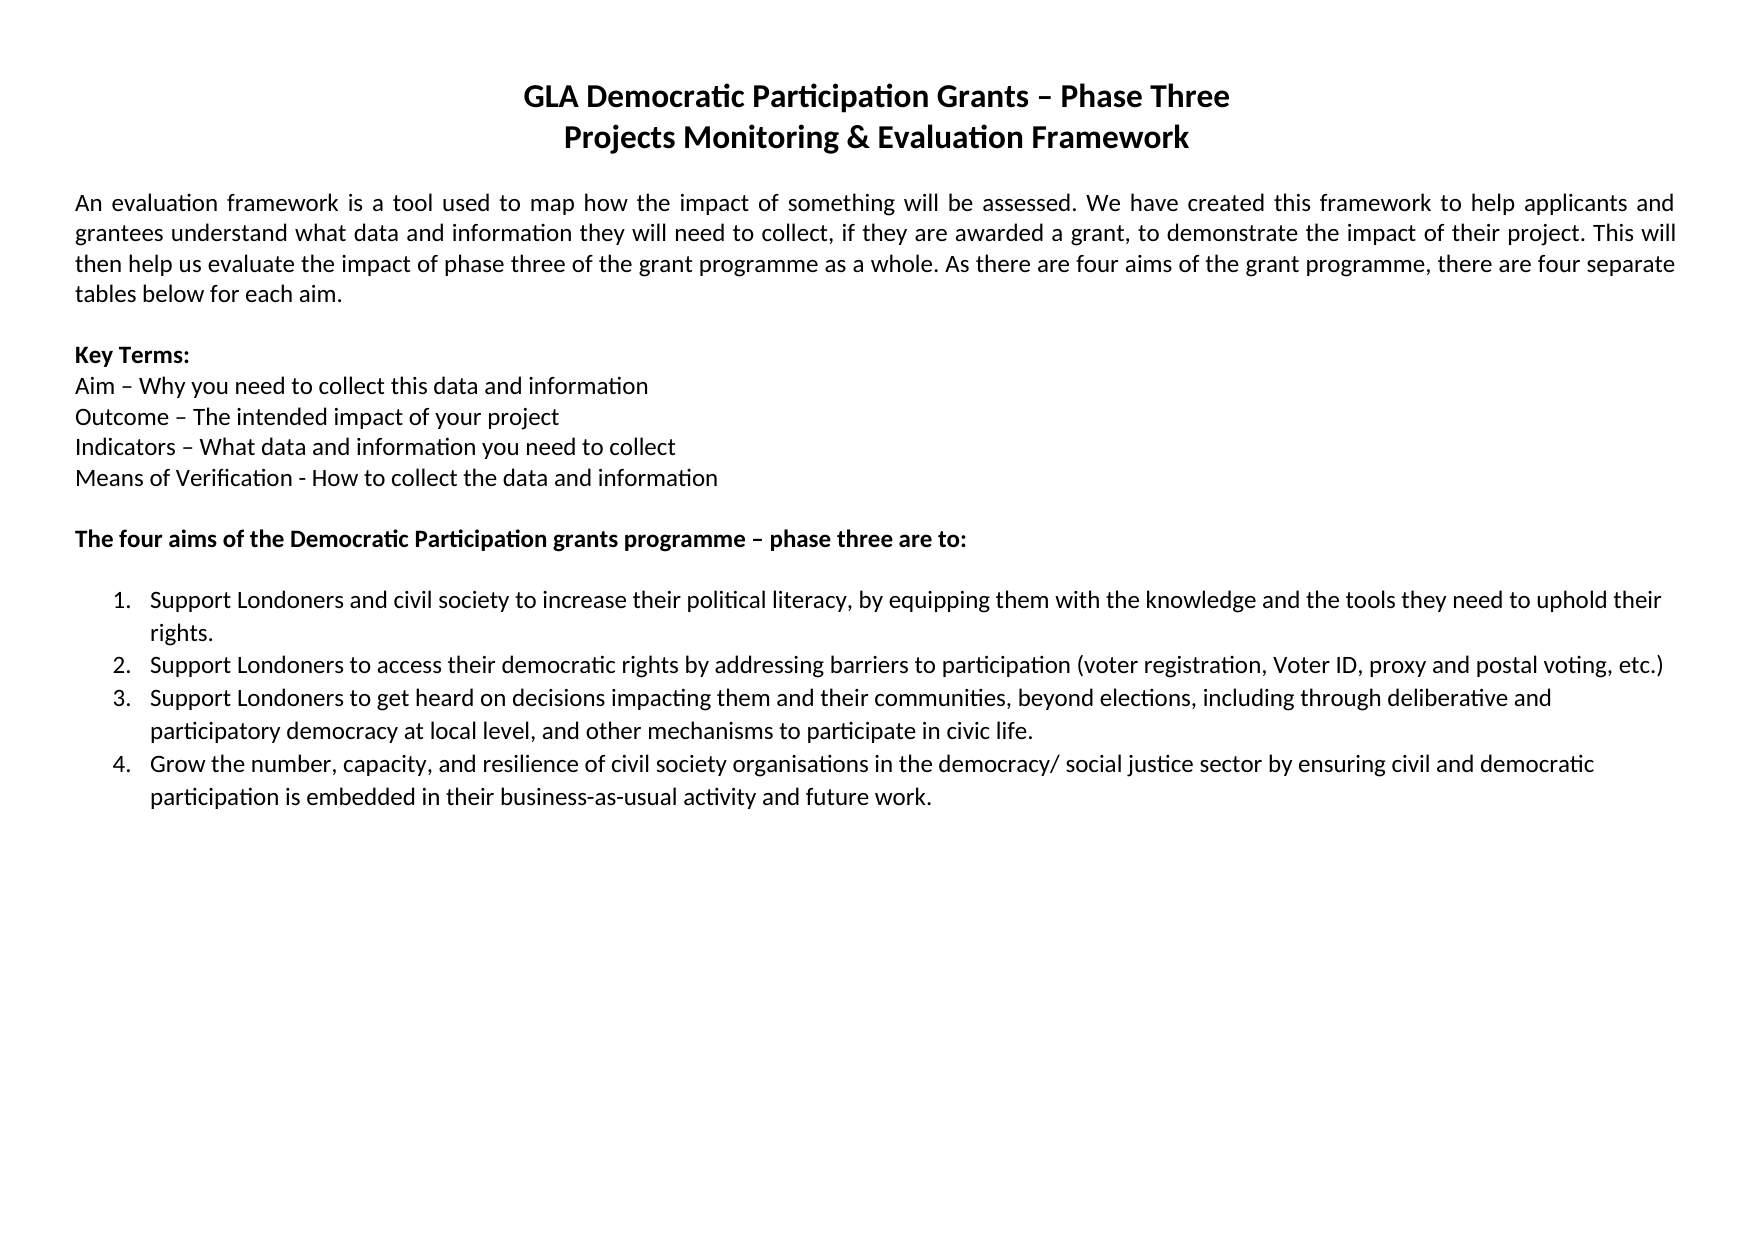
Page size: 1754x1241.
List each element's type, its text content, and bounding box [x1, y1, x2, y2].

text Outcome – The intended impact of your project [75, 401, 1679, 431]
text Means of Verification - How to collect the data and information [75, 462, 1679, 492]
list Support Londoners to access their democratic rights by addressing barriers to participation (voter registration, Voter ID, proxy and postal voting, etc.) [112, 649, 1679, 680]
text GLA Democratic Participation Grants – Phase Three [75, 75, 1679, 116]
text Aim – Why you need to collect this data and information [75, 370, 1679, 401]
list Support Londoners to get heard on decisions impacting them and their communities, beyond elections, including through deliberative and participatory democracy at local level, and other mechanisms to participate in civic life. [112, 682, 1679, 746]
text An evaluation framework is a tool used to map how the impact of something will be assessed. We have created this framework to help applicants and grantees understand what data and information they will need to collect, if they are awarded a grant, to demonstrate the impact of their project. This will then help us evaluate the impact of phase three of the grant programme as a whole. As there are four aims of the grant programme, there are four separate tables below for each aim. [75, 187, 1679, 309]
text Key Terms: [75, 339, 1679, 370]
text Indicators – What data and information you need to collect [75, 431, 1679, 462]
list Support Londoners and civil society to increase their political literacy, by equipping them with the knowledge and the tools they need to uphold their rights. [112, 584, 1679, 647]
text The four aims of the Democratic Participation grants programme – phase three are to: [75, 523, 1679, 553]
text Projects Monitoring & Evaluation Framework [75, 116, 1679, 156]
list Grow the number, capacity, and resilience of civil society organisations in the democracy/ social justice sector by ensuring civil and democratic participation is embedded in their business-as-usual activity and future work. [112, 748, 1679, 812]
